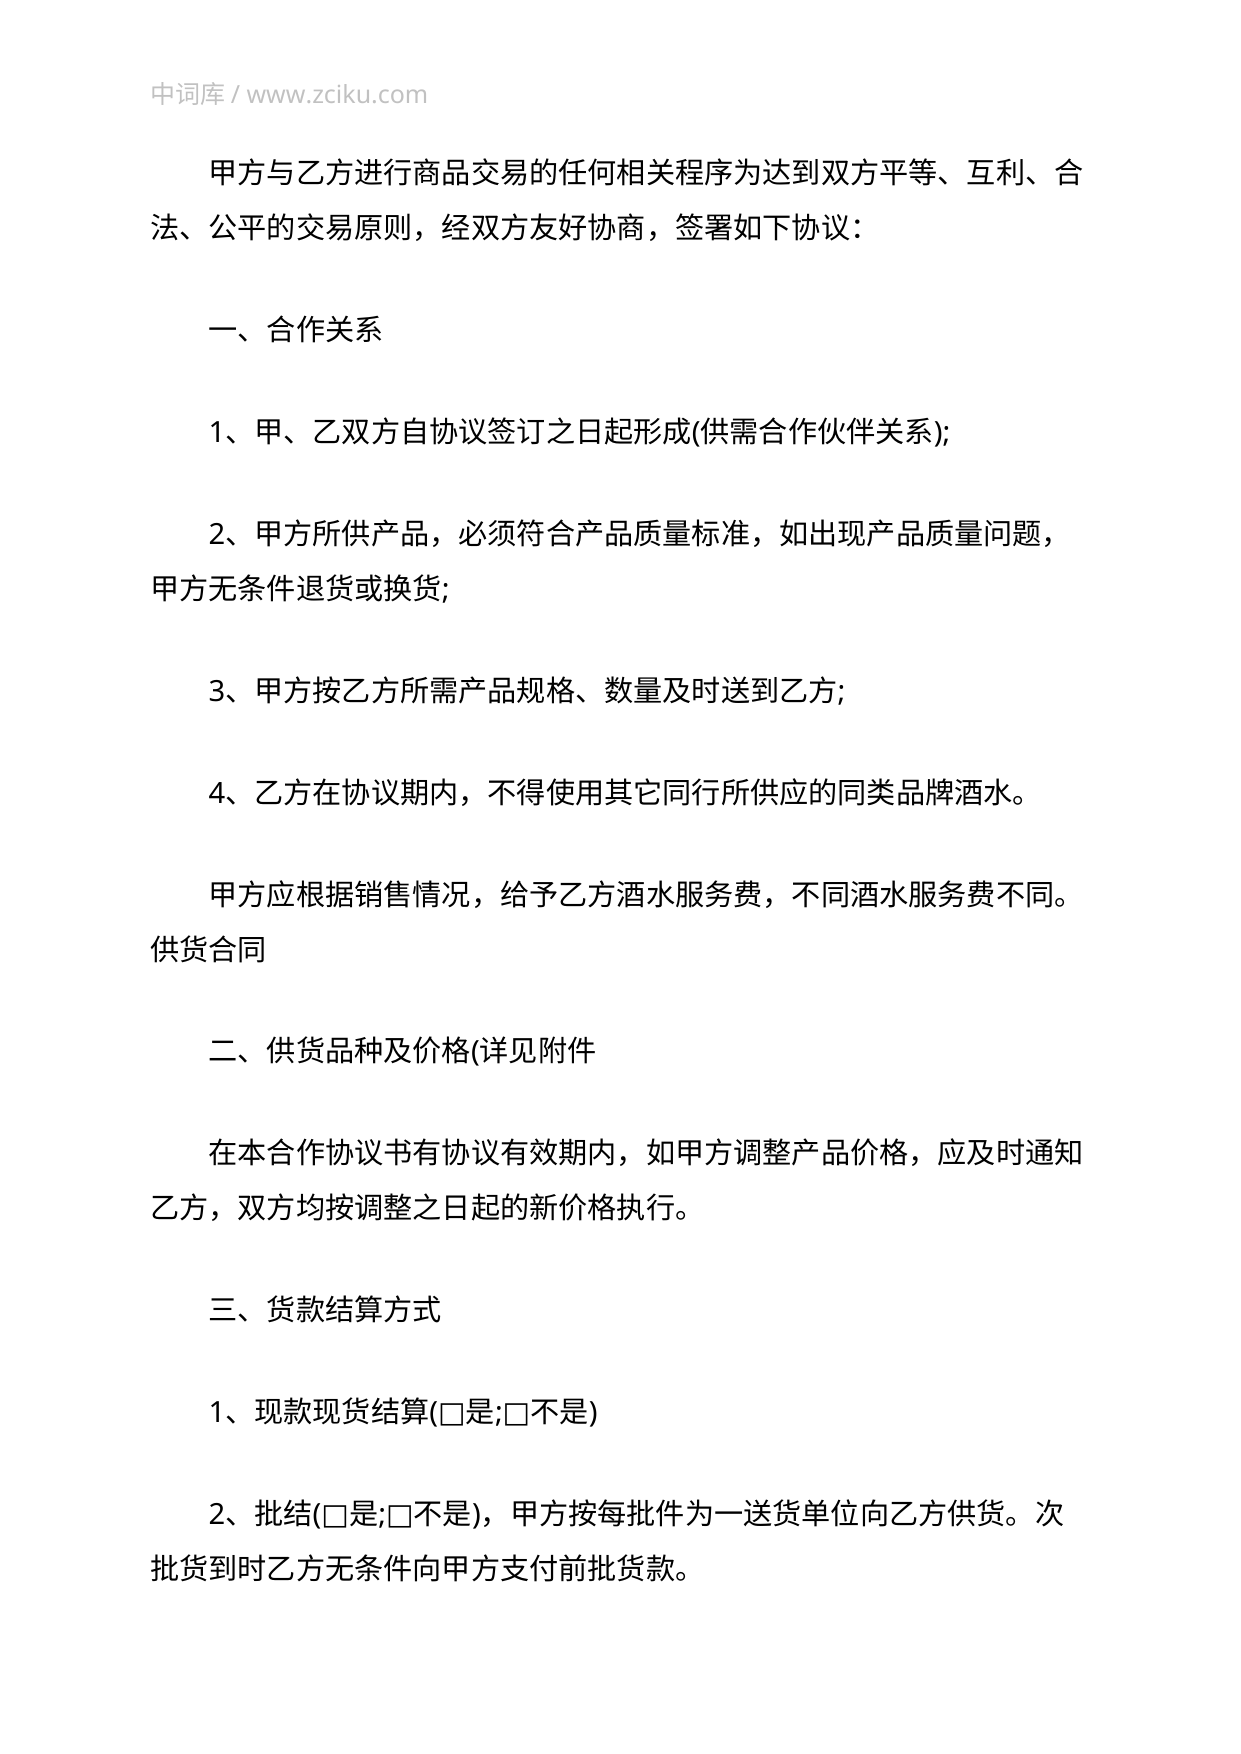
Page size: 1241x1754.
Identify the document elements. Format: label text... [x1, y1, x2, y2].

text 2、批结(□是;□不是)，甲方按每批件为一送货单位向乙方供货。次批货到时乙方无条件向甲方支付前批货款。 [150, 1490, 1090, 1588]
text 1、现款现货结算(□是;□不是) [150, 1388, 1090, 1431]
text 2、甲方所供产品，必须符合产品质量标准，如出现产品质量问题，甲方无条件退货或换货; [150, 510, 1090, 608]
text 在本合作协议书有协议有效期内，如甲方调整产品价格，应及时通知乙方，双方均按调整之日起的新价格执行。 [150, 1130, 1090, 1227]
text 甲方应根据销售情况，给予乙方酒水服务费，不同酒水服务费不同。供货合同 [150, 871, 1090, 968]
text 一、合作关系 [150, 307, 1090, 349]
text 甲方与乙方进行商品交易的任何相关程序为达到双方平等、互利、合法、公平的交易原则，经双方友好协商，签署如下协议： [150, 150, 1090, 247]
text 二、供货品种及价格(详见附件 [150, 1028, 1090, 1070]
text 三、货款结算方式 [150, 1287, 1090, 1329]
text 1、甲、乙双方自协议签订之日起形成(供需合作伙伴关系); [150, 408, 1090, 451]
text 3、甲方按乙方所需产品规格、数量及时送到乙方; [150, 667, 1090, 710]
text 4、乙方在协议期内，不得使用其它同行所供应的同类品牌酒水。 [150, 769, 1090, 812]
